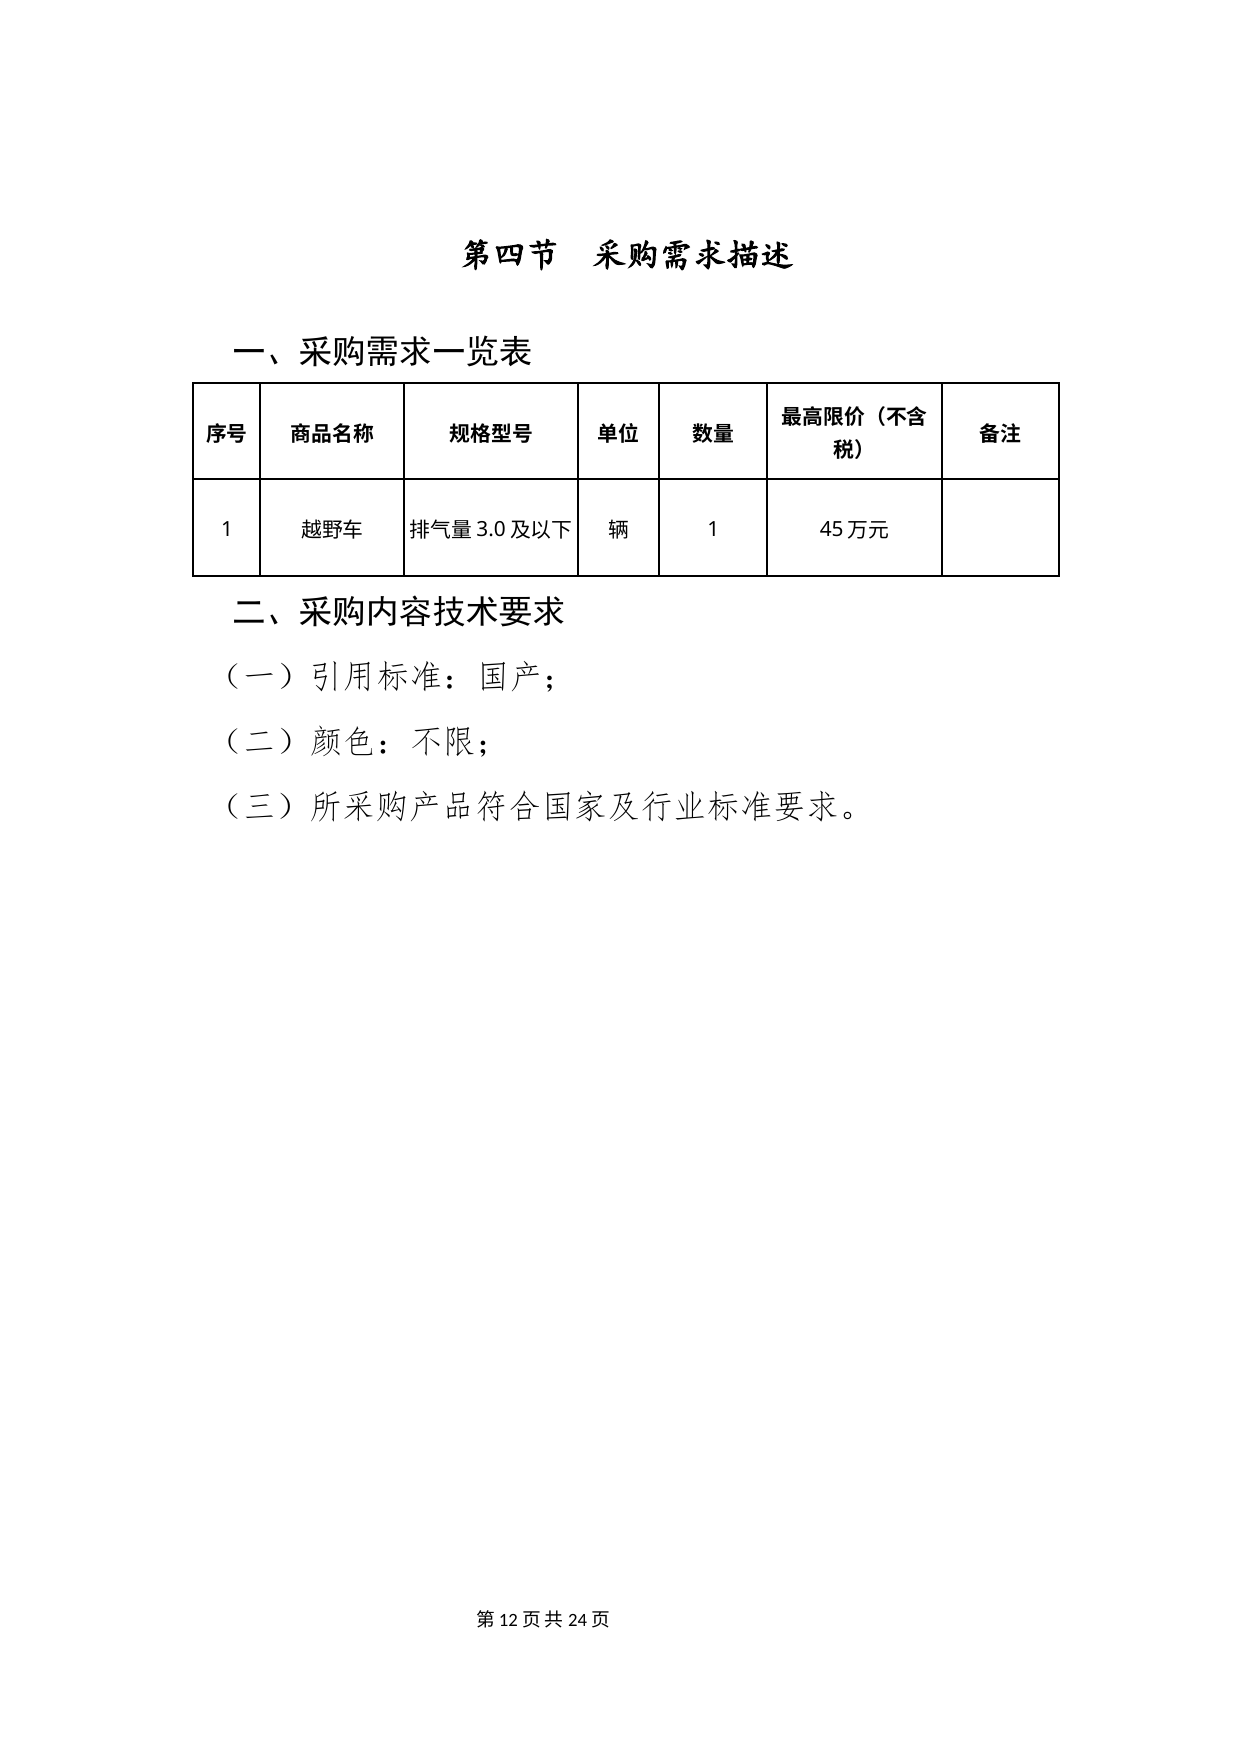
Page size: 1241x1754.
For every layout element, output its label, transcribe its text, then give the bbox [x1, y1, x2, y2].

table_cell 1 [660, 480, 766, 574]
table_cell 排气量3.0及以下 [405, 480, 577, 574]
table_header 商品名称 [261, 384, 403, 478]
table_cell 45万元 [768, 480, 941, 574]
table_cell 越野车 [261, 480, 403, 574]
table_cell 1 [194, 480, 259, 574]
table_header 数量 [660, 384, 766, 478]
table_header 规格型号 [405, 384, 577, 478]
list 颜色：不限； [165, 707, 1087, 772]
text 二、采购内容技术要求 [165, 577, 1087, 642]
table_cell 辆 [579, 480, 658, 574]
text 第四节 采购需求描述 [165, 219, 1087, 284]
list 所采购产品符合国家及行业标准要求。 [165, 772, 1087, 837]
list 引用标准：国产； [165, 642, 1087, 707]
table_header 最高限价（不含税） [768, 384, 941, 478]
table_header 备注 [943, 384, 1058, 478]
text 一、采购需求一览表 [165, 317, 1087, 382]
table_header 单位 [579, 384, 658, 478]
table_cell [943, 480, 1058, 574]
table_header 序号 [194, 384, 259, 478]
